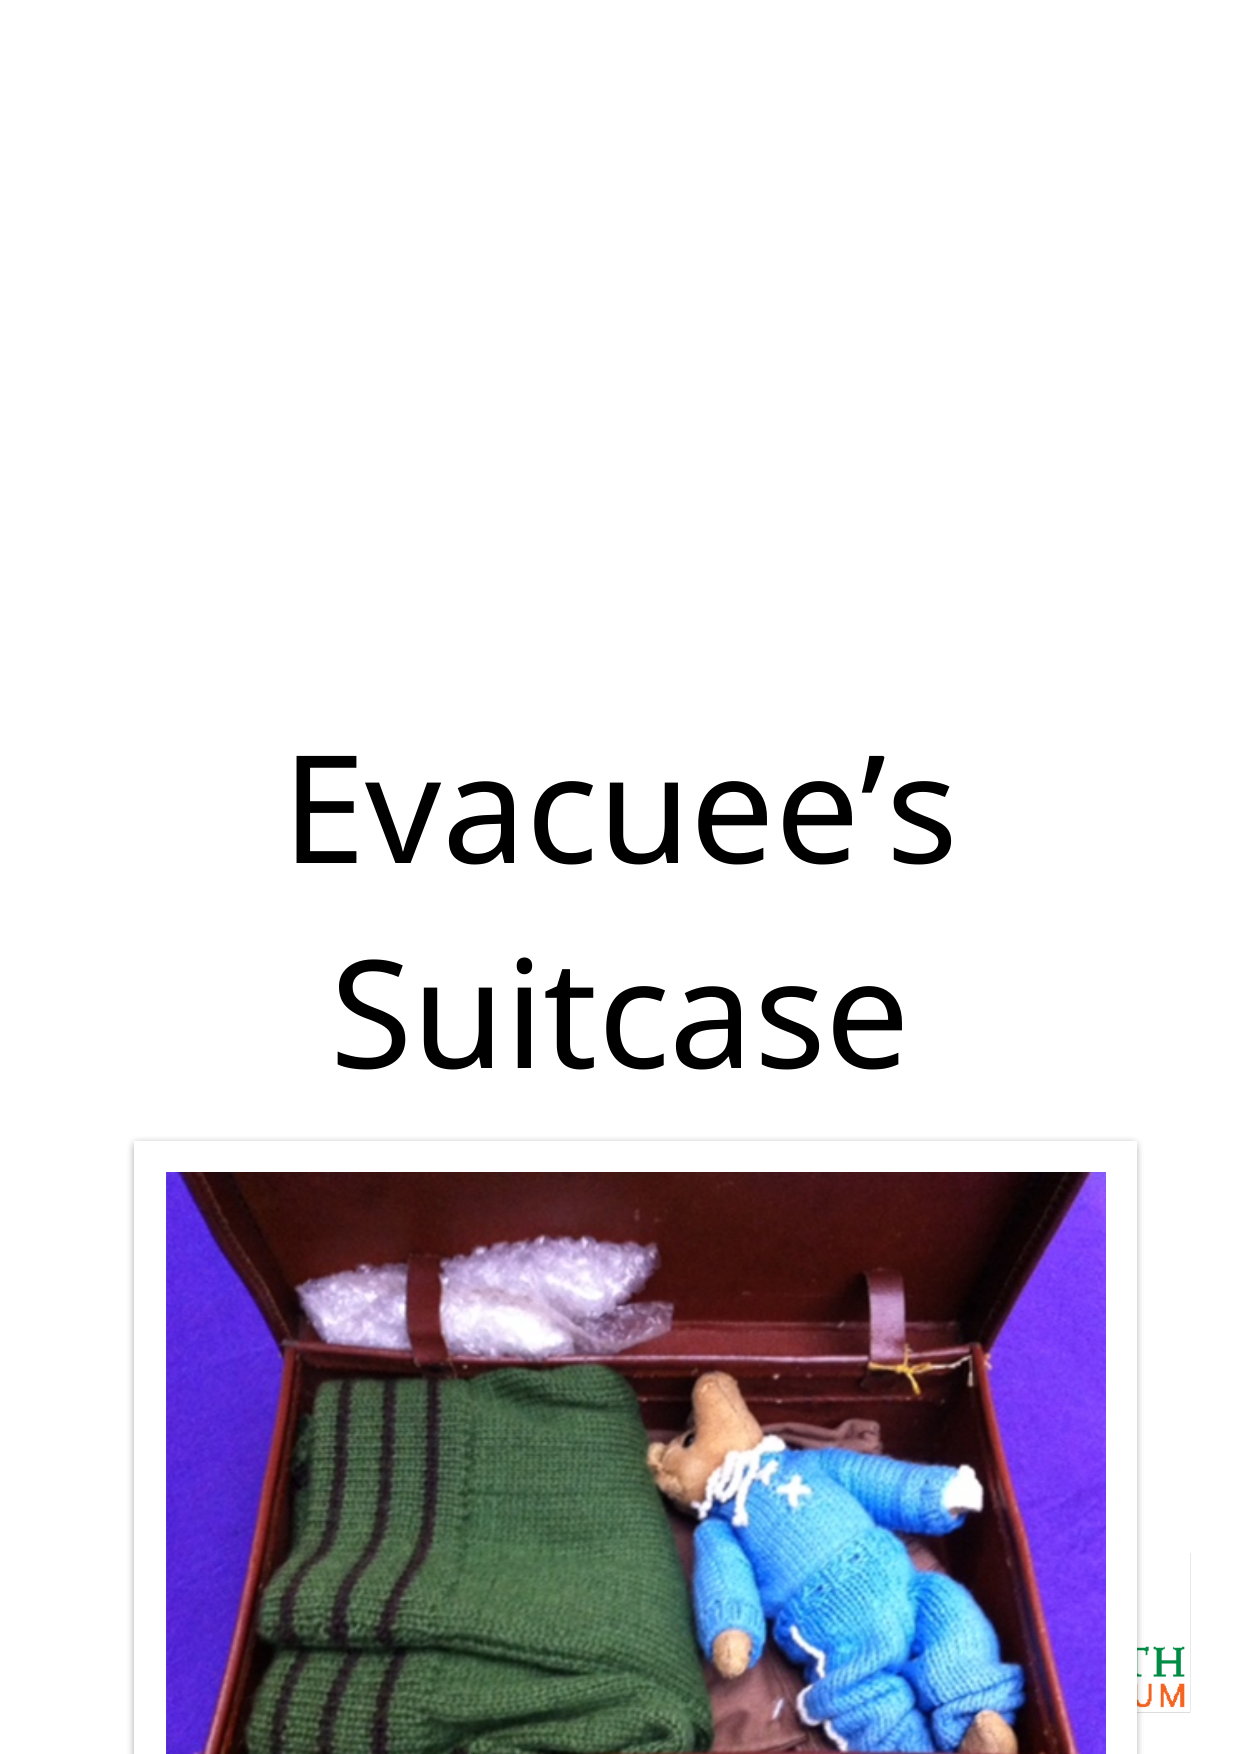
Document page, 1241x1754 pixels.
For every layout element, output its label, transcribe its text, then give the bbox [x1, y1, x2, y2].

picture [1137, 1553, 1191, 1713]
picture [166, 1172, 1106, 1754]
text Evacuee’s Suitcase [150, 703, 1090, 1112]
